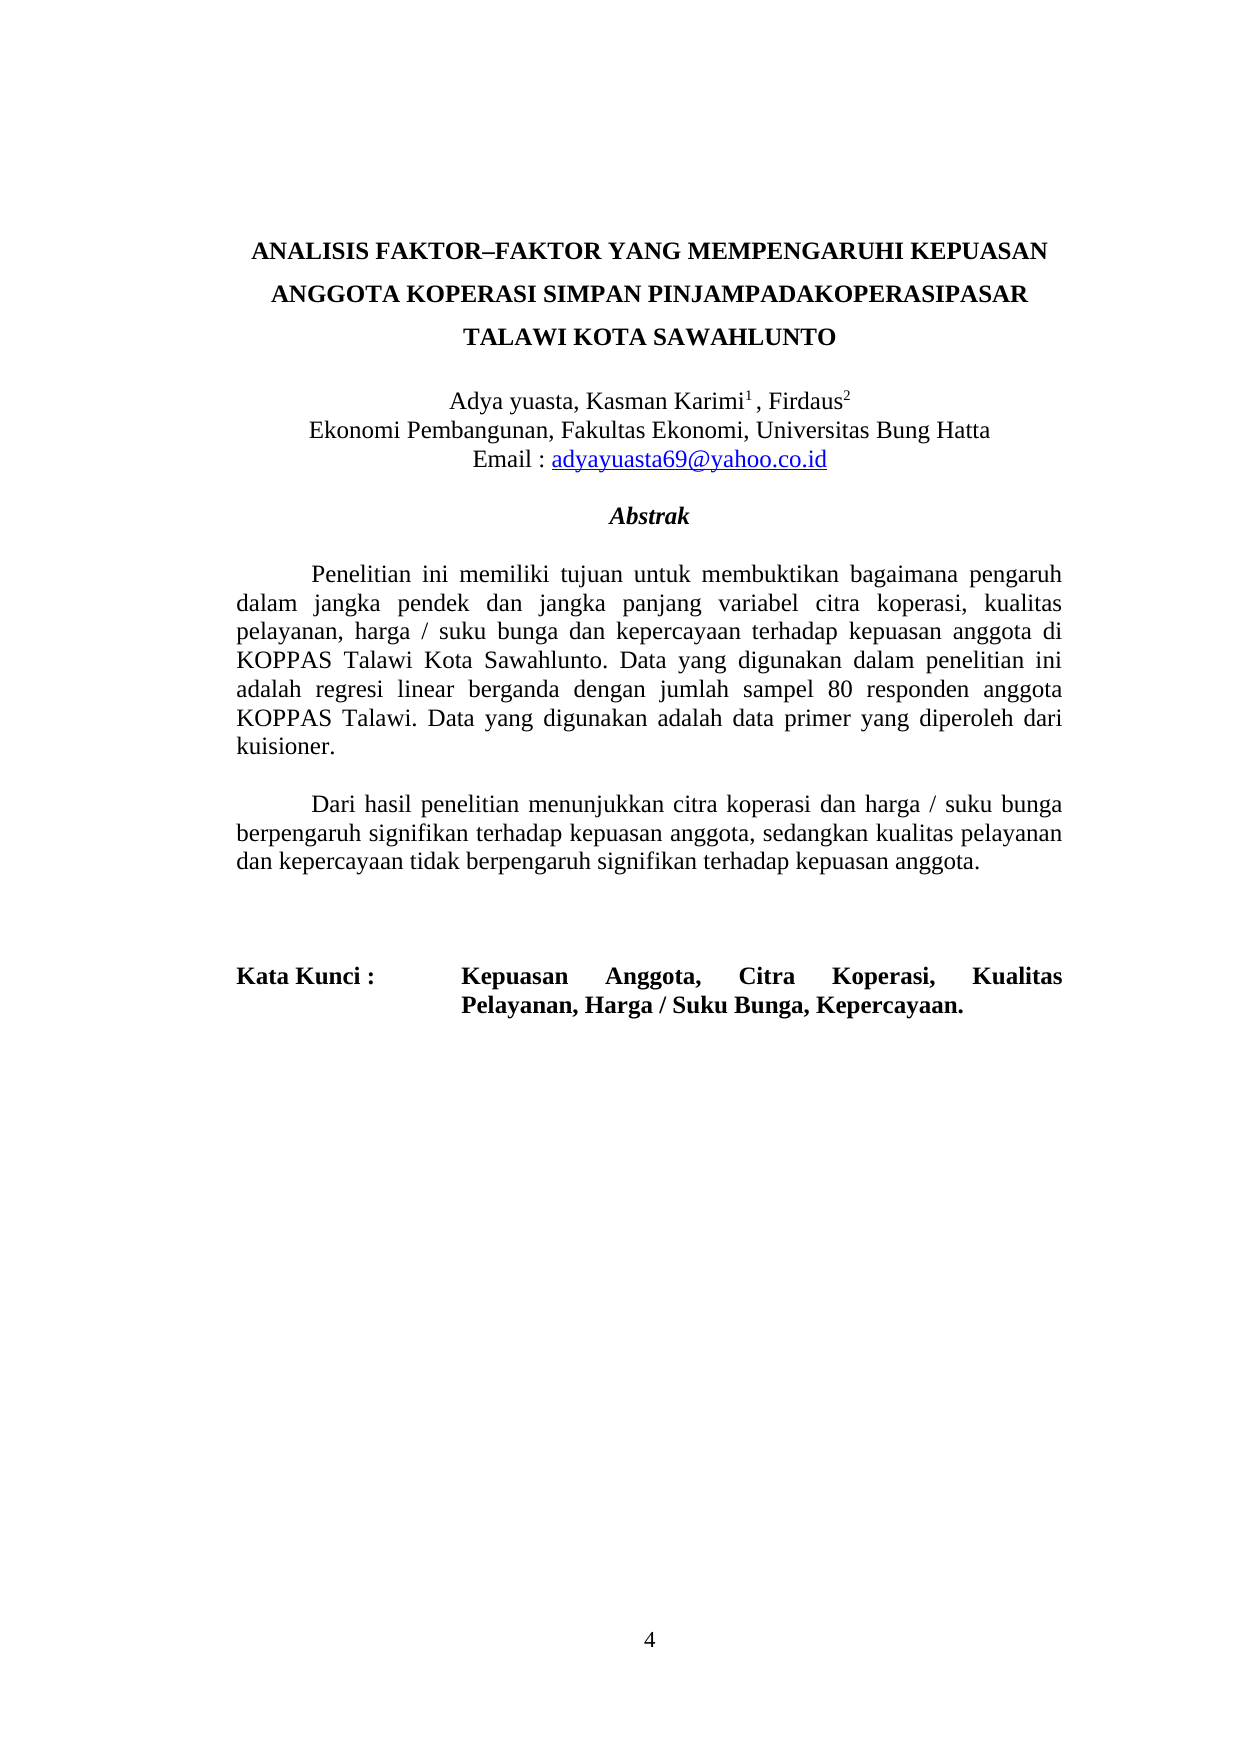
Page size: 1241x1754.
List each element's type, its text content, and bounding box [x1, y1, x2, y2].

text Penelitian ini memiliki tujuan untuk membuktikan bagaimana pengaruh dalam jangka pendek dan jangka panjang variabel citra koperasi, kualitas pelayanan, harga / suku bunga dan kepercayaan terhadap kepuasan anggota di KOPPAS Talawi Kota Sawahlunto. Data yang digunakan dalam penelitian ini adalah regresi linear berganda dengan jumlah sampel 80 responden anggota KOPPAS Talawi. Data yang digunakan adalah data primer yang diperoleh dari kuisioner. [236, 559, 1063, 760]
text Adya yuasta, Kasman Karimi1 , Firdaus2 [236, 386, 1063, 415]
text ANALISIS FAKTOR–FAKTOR YANG MEMPENGARUHI KEPUASAN ANGGOTA KOPERASI SIMPAN PINJAMPADAKOPERASIPASAR TALAWI KOTA SAWAHLUNTO [236, 236, 1063, 351]
text Abstrak [236, 501, 1063, 530]
text Dari hasil penelitian menunjukkan citra koperasi dan harga / suku bunga berpengaruh signifikan terhadap kepuasan anggota, sedangkan kualitas pelayanan dan kepercayaan tidak berpengaruh signifikan terhadap kepuasan anggota. [236, 789, 1063, 875]
text Ekonomi Pembangunan, Fakultas Ekonomi, Universitas Bung Hatta [236, 415, 1063, 444]
text Kata Kunci : Kepuasan Anggota, Citra Koperasi, Kualitas Pelayanan, Harga / Suku Bunga, Kepercayaan. [236, 961, 1063, 1019]
text Email : adyayuasta69@yahoo.co.id [236, 444, 1063, 473]
